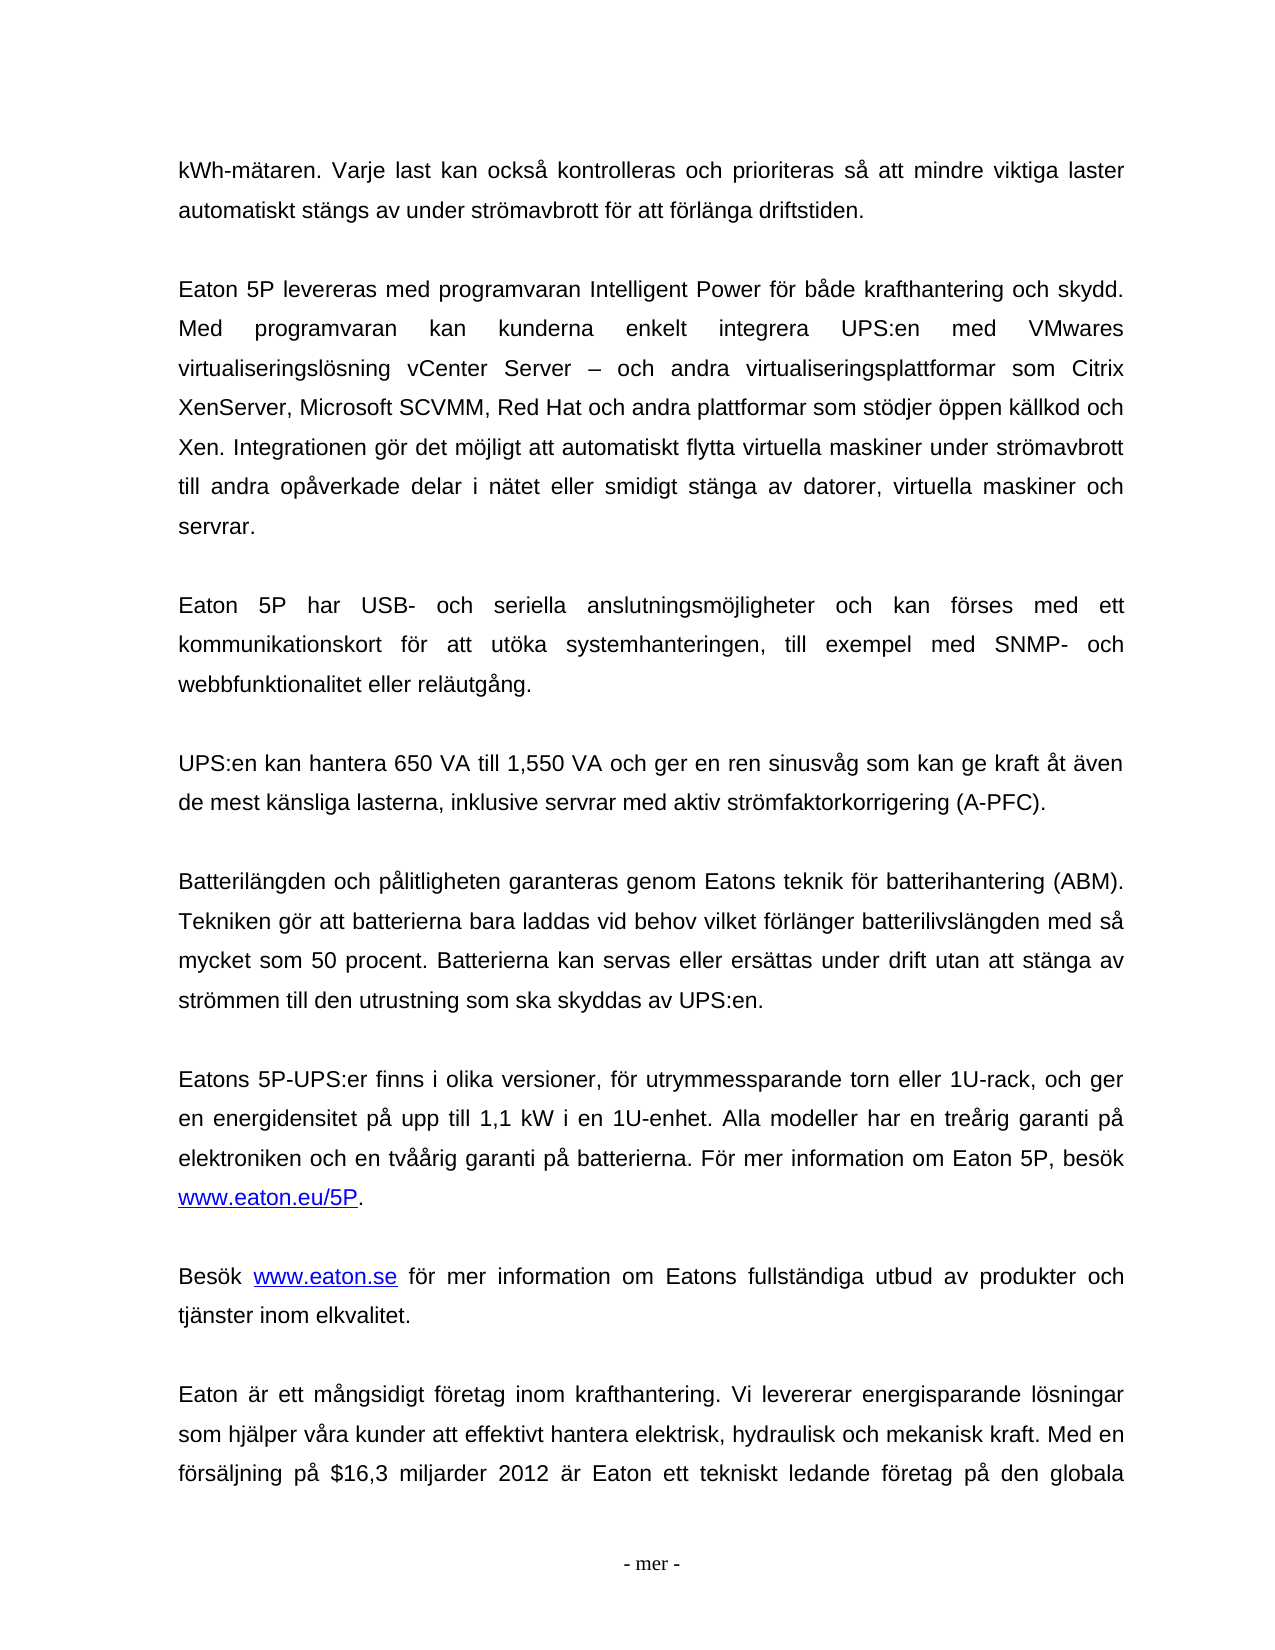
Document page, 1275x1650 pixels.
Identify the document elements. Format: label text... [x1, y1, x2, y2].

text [178, 157, 1125, 223]
text Eaton 5P har USB- och seriella anslutningsmöjligheter och kan förses med ett kommunikationskort för att utöka systemhanteringen, till exempel med SNMP- och webbfunktionalitet eller reläutgång. [178, 592, 1125, 697]
text UPS:en kan hantera 650 VA till 1,550 VA och ger en ren sinusvåg som kan ge kraft åt även de mest känsliga lasterna, inklusive servrar med aktiv strömfaktorkorrigering (A-PFC). [178, 750, 1125, 816]
text Eaton 5P levereras med programvaran Intelligent Power för både krafthantering och skydd. Med programvaran kan kunderna enkelt integrera UPS:en med VMwares virtualiseringslösning vCenter Server – och andra virtualiseringsplattformar som Citrix XenServer, Microsoft SCVMM, Red Hat och andra plattformar som stödjer öppen källkod och Xen. Integrationen gör det möjligt att automatiskt flytta virtuella maskiner under strömavbrott till andra opåverkade delar i nätet eller smidigt stänga av datorer, virtuella maskiner och servrar. [178, 276, 1125, 539]
text Batterilängden och pålitligheten garanteras genom Eatons teknik för batterihantering (ABM). Tekniken gör att batterierna bara laddas vid behov vilket förlänger batterilivslängden med så mycket som 50 procent. Batterierna kan servas eller ersättas under drift utan att stänga av strömmen till den utrustning som ska skyddas av UPS:en. [178, 868, 1125, 1013]
text Besök www.eaton.se för mer information om Eatons fullständiga utbud av produkter och tjänster inom elkvalitet. [178, 1263, 1125, 1329]
text Eatons 5P-UPS:er finns i olika versioner, för utrymmessparande torn eller 1U-rack, och ger en energidensitet på upp till 1,1 kW i en 1U-enhet. Alla modeller har en treårig garanti på elektroniken och en tvåårig garanti på batterierna. För mer information om Eaton 5P, besök www.eaton.eu/5P. [178, 1066, 1125, 1210]
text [178, 1381, 1125, 1487]
